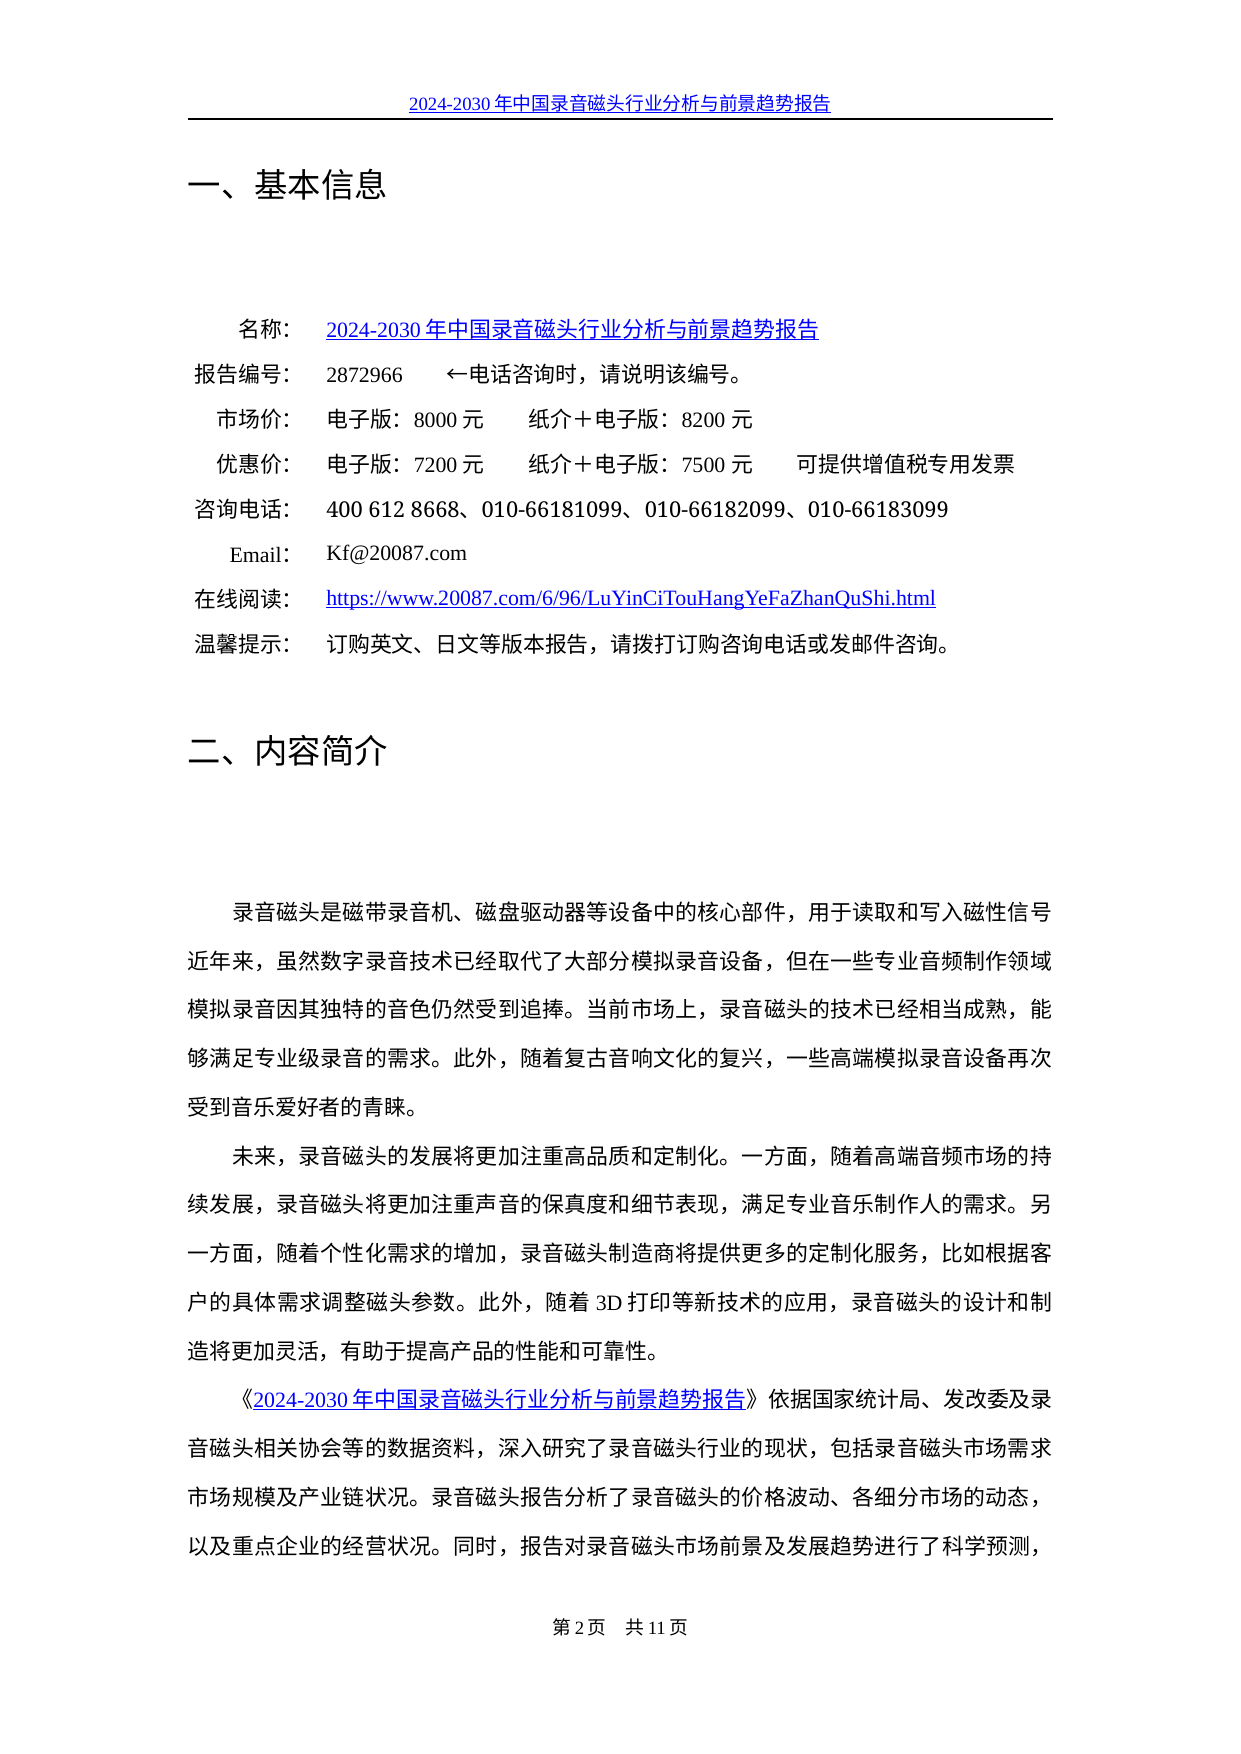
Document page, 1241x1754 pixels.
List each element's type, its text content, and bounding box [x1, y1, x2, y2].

table_cell 2872966 ←电话咨询时，请说明该编号。 [315, 357, 1073, 402]
title 二、内容简介 [187, 717, 1053, 782]
table_header 名称： [167, 312, 315, 357]
table_cell 市场价： [167, 402, 315, 447]
table_cell Kf@20087.com [315, 537, 1073, 582]
table_cell 电子版：8000 元 纸介＋电子版：8200 元 [315, 402, 1073, 447]
table_cell 400 612 8668、010-66181099、010-66182099、010-66183099 [315, 492, 1073, 537]
table_cell 在线阅读： [167, 582, 315, 627]
table_cell 电子版：7200 元 纸介＋电子版：7500 元 可提供增值税专用发票 [315, 447, 1073, 492]
table_cell 订购英文、日文等版本报告，请拨打订购咨询电话或发邮件咨询。 [315, 627, 1073, 672]
table_cell 咨询电话： [167, 492, 315, 537]
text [187, 894, 1053, 1561]
title 一、基本信息 [187, 150, 1053, 215]
table_cell Email： [167, 537, 315, 582]
table_cell [315, 582, 1073, 627]
table_header 2024-2030年中国录音磁头行业分析与前景趋势报告 [315, 312, 1073, 357]
table_cell 优惠价： [167, 447, 315, 492]
table_cell 温馨提示： [167, 627, 315, 672]
table_cell 报告编号： [167, 357, 315, 402]
